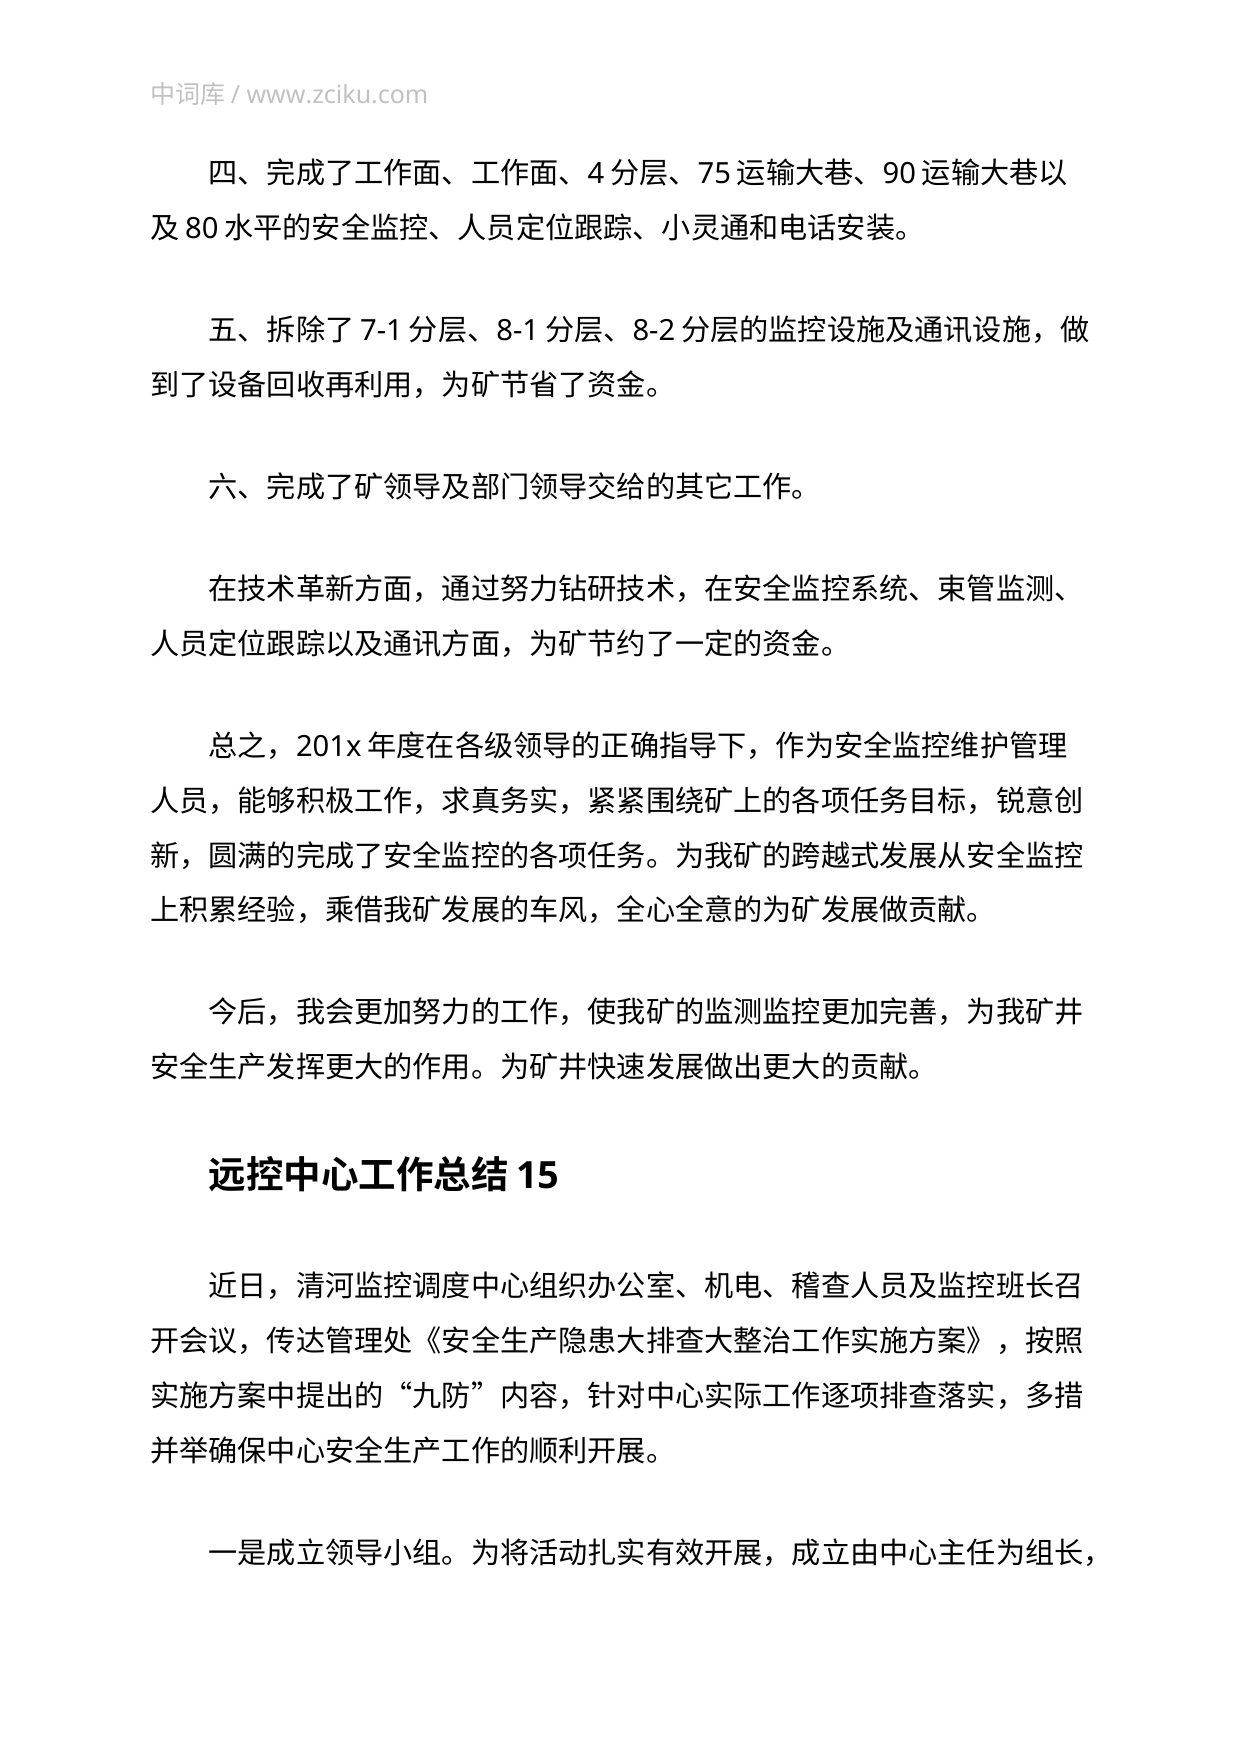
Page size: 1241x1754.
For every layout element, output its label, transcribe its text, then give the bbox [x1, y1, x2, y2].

text 四、完成了工作面、工作面、4分层、75运输大巷、90运输大巷以及80水平的安全监控、人员定位跟踪、小灵通和电话安装。 [150, 150, 1090, 247]
text 在技术革新方面，通过努力钻研技术，在安全监控系统、束管监测、人员定位跟踪以及通讯方面，为矿节约了一定的资金。 [150, 566, 1090, 663]
text 总之，201x年度在各级领导的正确指导下，作为安全监控维护管理人员，能够积极工作，求真务实，紧紧围绕矿上的各项任务目标，锐意创新，圆满的完成了安全监控的各项任务。为我矿的跨越式发展从安全监控上积累经验，乘借我矿发展的车风，全心全意的为矿发展做贡献。 [150, 722, 1090, 929]
text 五、拆除了7-1分层、8-1分层、8-2分层的监控设施及通讯设施，做到了设备回收再利用，为矿节省了资金。 [150, 307, 1090, 404]
text 六、完成了矿领导及部门领导交给的其它工作。 [150, 464, 1090, 506]
text 今后，我会更加努力的工作，使我矿的监测监控更加完善，为我矿井安全生产发挥更大的作用。为矿井快速发展做出更大的贡献。 [150, 989, 1090, 1086]
text 近日，清河监控调度中心组织办公室、机电、稽查人员及监控班长召开会议，传达管理处《安全生产隐患大排查大整治工作实施方案》，按照实施方案中提出的“九防”内容，针对中心实际工作逐项排查落实，多措并举确保中心安全生产工作的顺利开展。 [150, 1263, 1090, 1470]
text 远控中心工作总结15 [150, 1145, 1090, 1200]
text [150, 1529, 1090, 1572]
